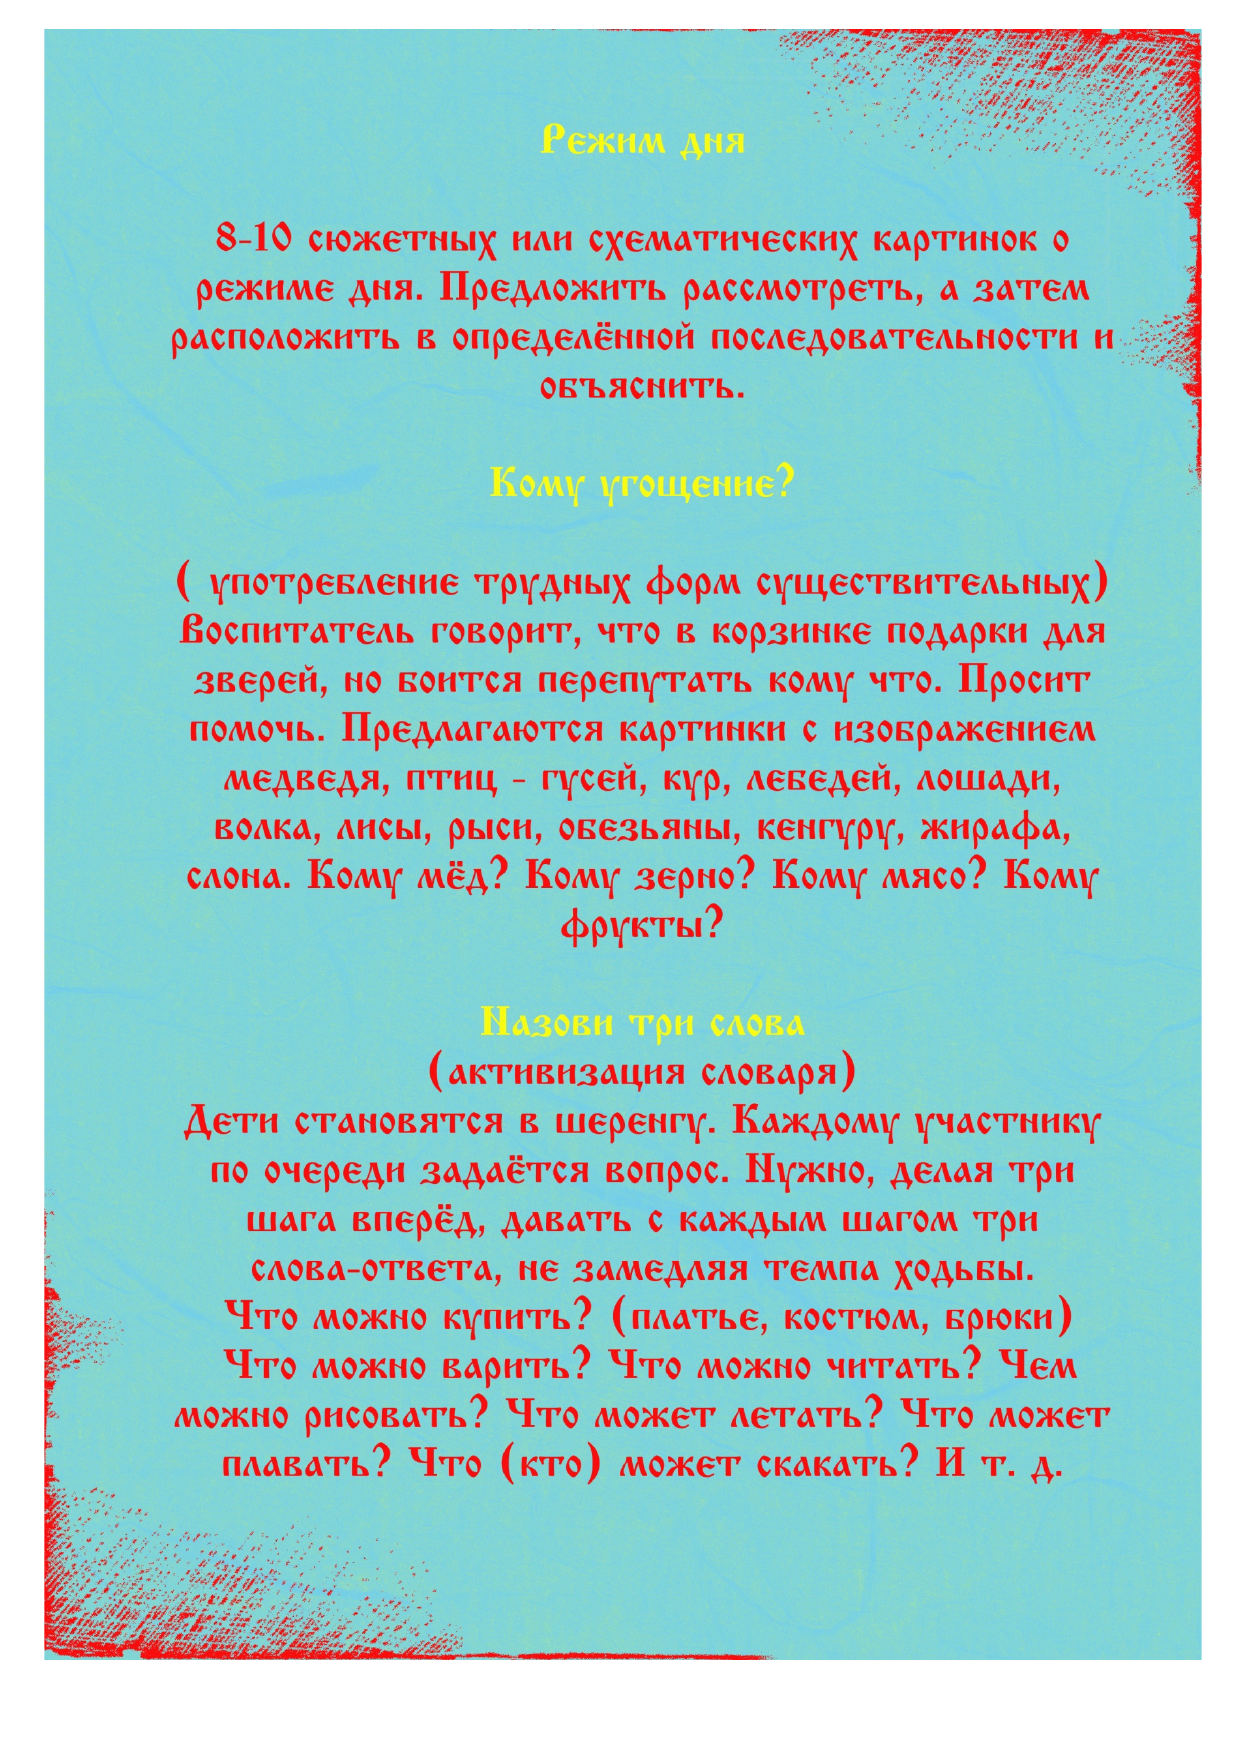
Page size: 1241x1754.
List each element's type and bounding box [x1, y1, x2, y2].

picture [44, 29, 1202, 1660]
